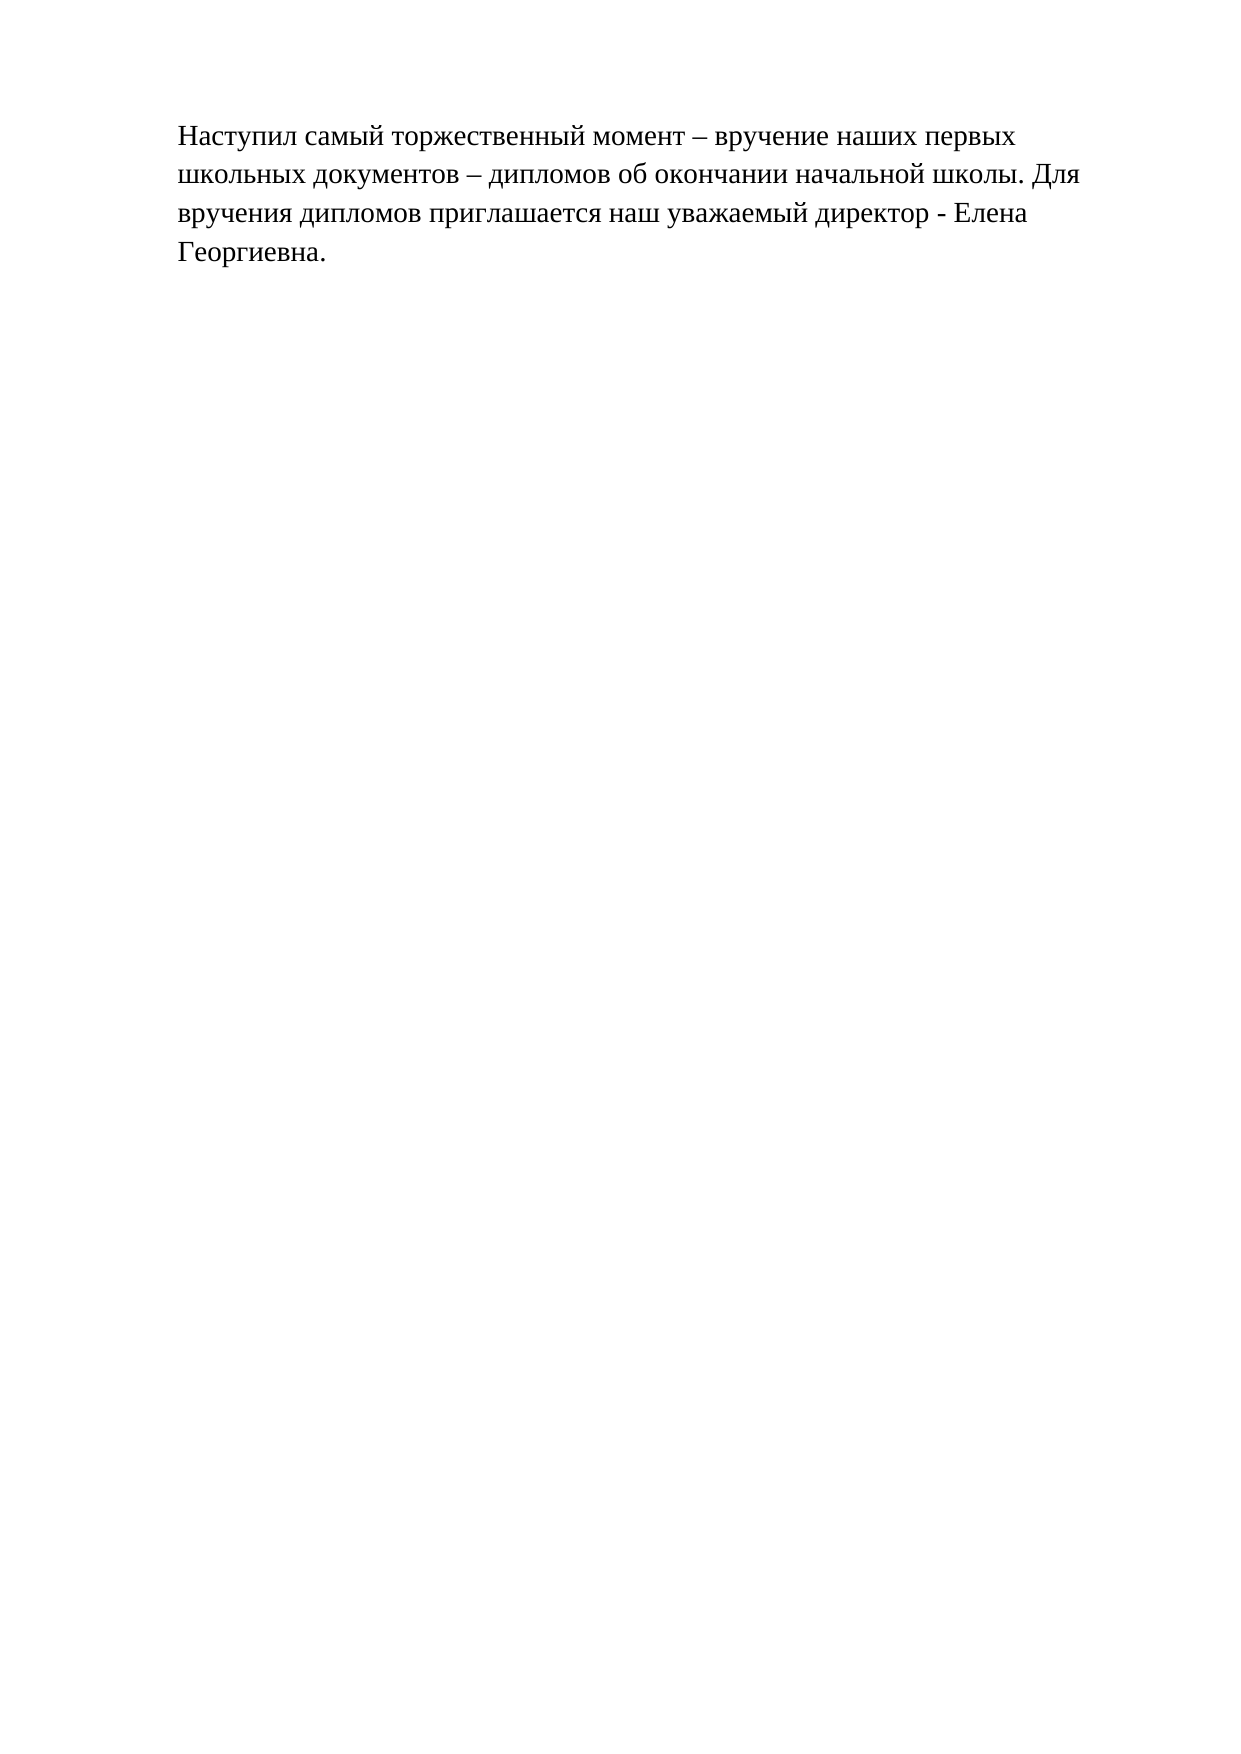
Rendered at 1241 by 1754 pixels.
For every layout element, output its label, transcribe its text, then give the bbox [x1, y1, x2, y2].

text Наступил самый торжественный момент – вручение наших первых школьных документов – дипломов об окончании начальной школы. Для вручения дипломов приглашается наш уважаемый директор - Елена Георгиевна. [177, 118, 1152, 267]
